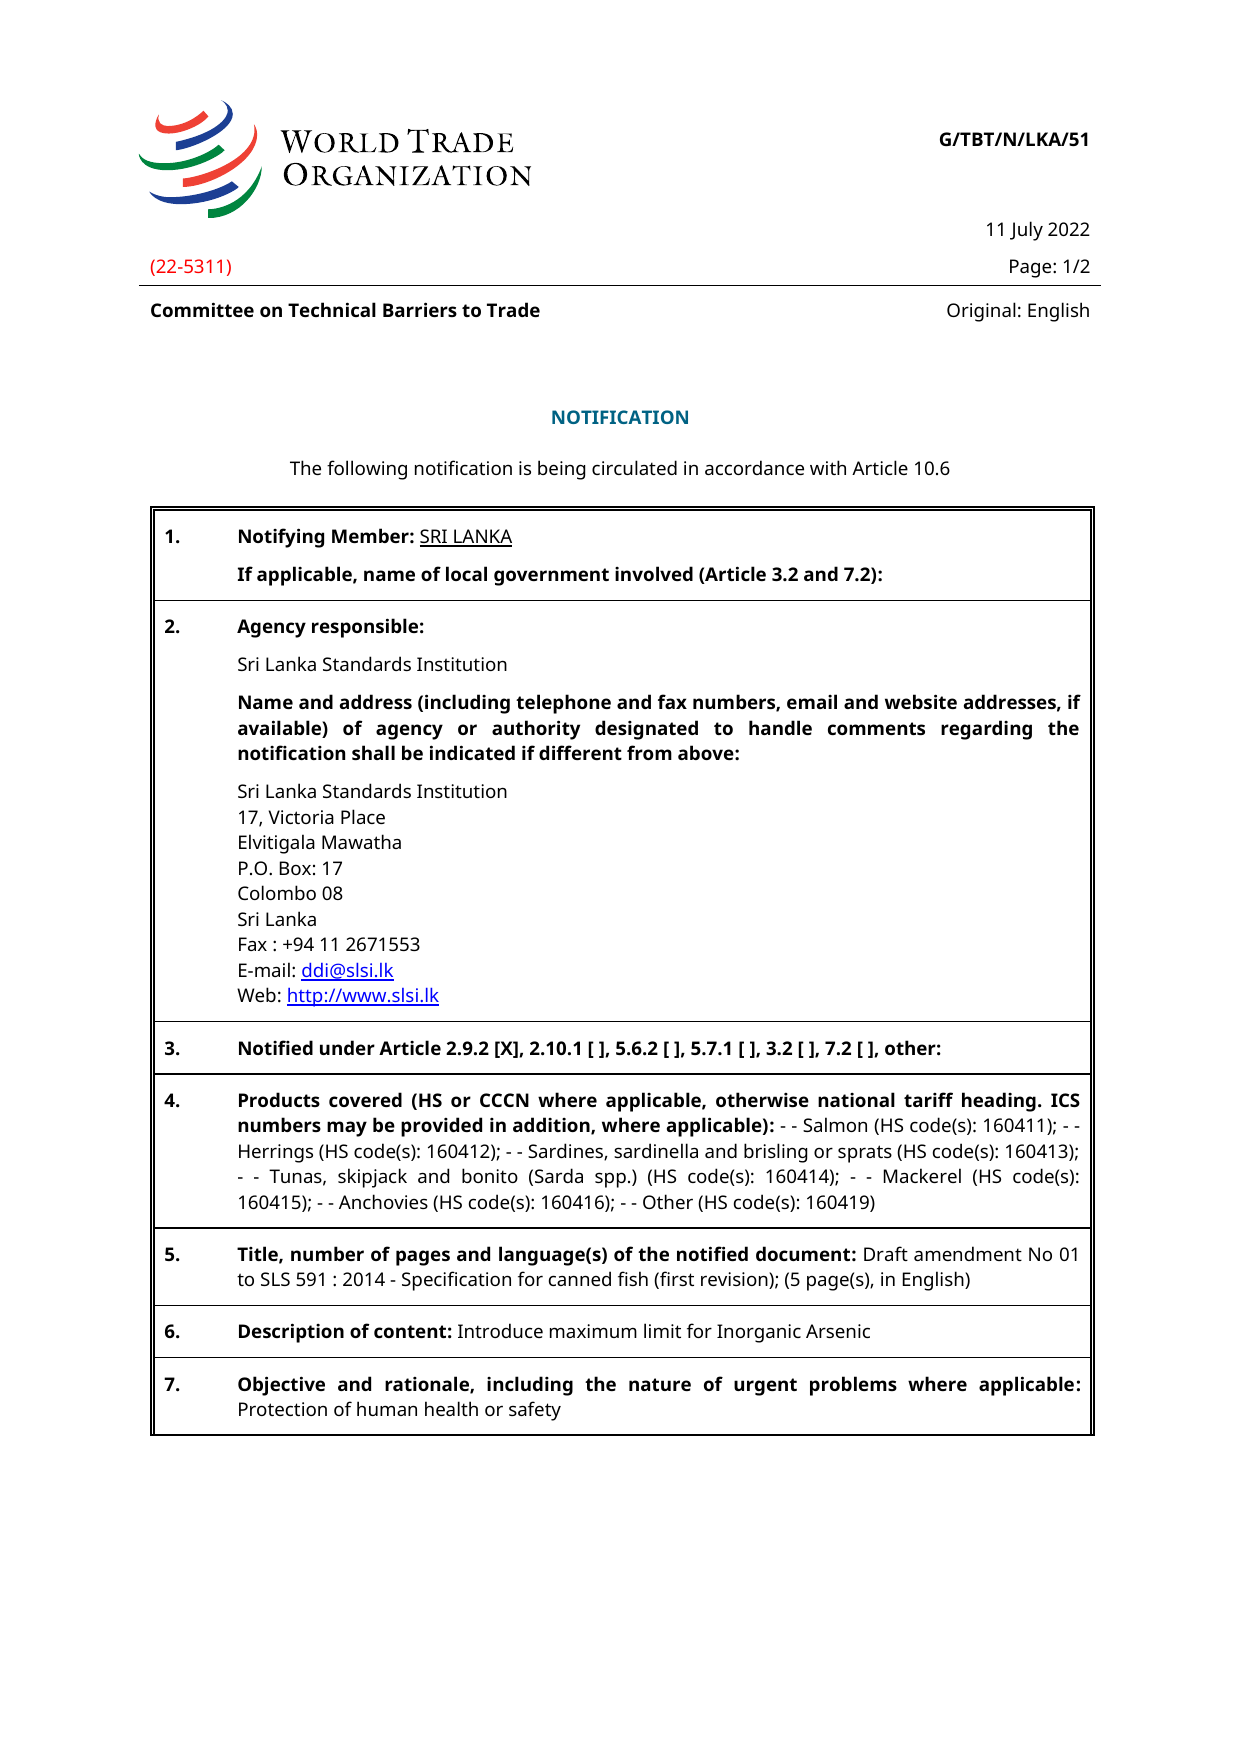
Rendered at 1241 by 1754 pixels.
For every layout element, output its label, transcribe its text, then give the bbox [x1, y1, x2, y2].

table_cell Description of content: Introduce maximum limit for Inorganic Arsenic [225, 1306, 1090, 1357]
table_cell 6. [155, 1306, 225, 1357]
table_cell Products covered (HS or CCCN where applicable, otherwise national tariff heading. ICS numbers may be provided in addition, where applicable): - - Salmon (HS code(s): 160411); - - Herrings (HS code(s): 160412); - - Sardines, sardinella and brisling or sprats (HS code(s): 160413); - - Tunas, skipjack and bonito (Sarda spp.) (HS code(s): 160414); - - Mackerel (HS code(s): 160415); - - Anchovies (HS code(s): 160416); - - Other (HS code(s): 160419) [225, 1075, 1090, 1227]
table_cell Agency responsible: Sri Lanka Standards Institution Name and address (including telephone and fax numbers, email and website addresses, if available) of agency or authority designated to handle comments regarding the notification shall be indicated if different from above: Sri Lanka Standards Institution 17, Victoria Place Elvitigala Mawatha P.O. Box: 17 Colombo 08 Sri Lanka Fax : +94 11 2671553 E-mail: ddi@slsi.lk Web: http://www.slsi.lk [225, 601, 1090, 1021]
table_cell 5. [155, 1229, 225, 1305]
table_cell Objective and rationale, including the nature of urgent problems where applicable: Protection of human health or safety [225, 1358, 1090, 1434]
table_header Notifying Member: SRI LANKA If applicable, name of local government involved (Article 3.2 and 7.2): [225, 511, 1090, 599]
table_cell 3. [155, 1022, 225, 1073]
title NOTIFICATION [150, 405, 1090, 430]
table_cell 7. [155, 1358, 225, 1434]
table_header 1. [155, 511, 225, 599]
table_cell Title, number of pages and language(s) of the notified document: Draft amendment No 01 to SLS 591 : 2014 - Specification for canned fish (first revision); (5 page(s), in English) [225, 1229, 1090, 1305]
table_cell 2. [155, 601, 225, 1021]
text The following notification is being circulated in accordance with Article 10.6 [150, 455, 1090, 481]
table_cell Notified under Article 2.9.2 [X], 2.10.1 [ ], 5.6.2 [ ], 5.7.1 [ ], 3.2 [ ], 7.2 [ ], other: [225, 1022, 1090, 1073]
table_cell 4. [155, 1075, 225, 1227]
